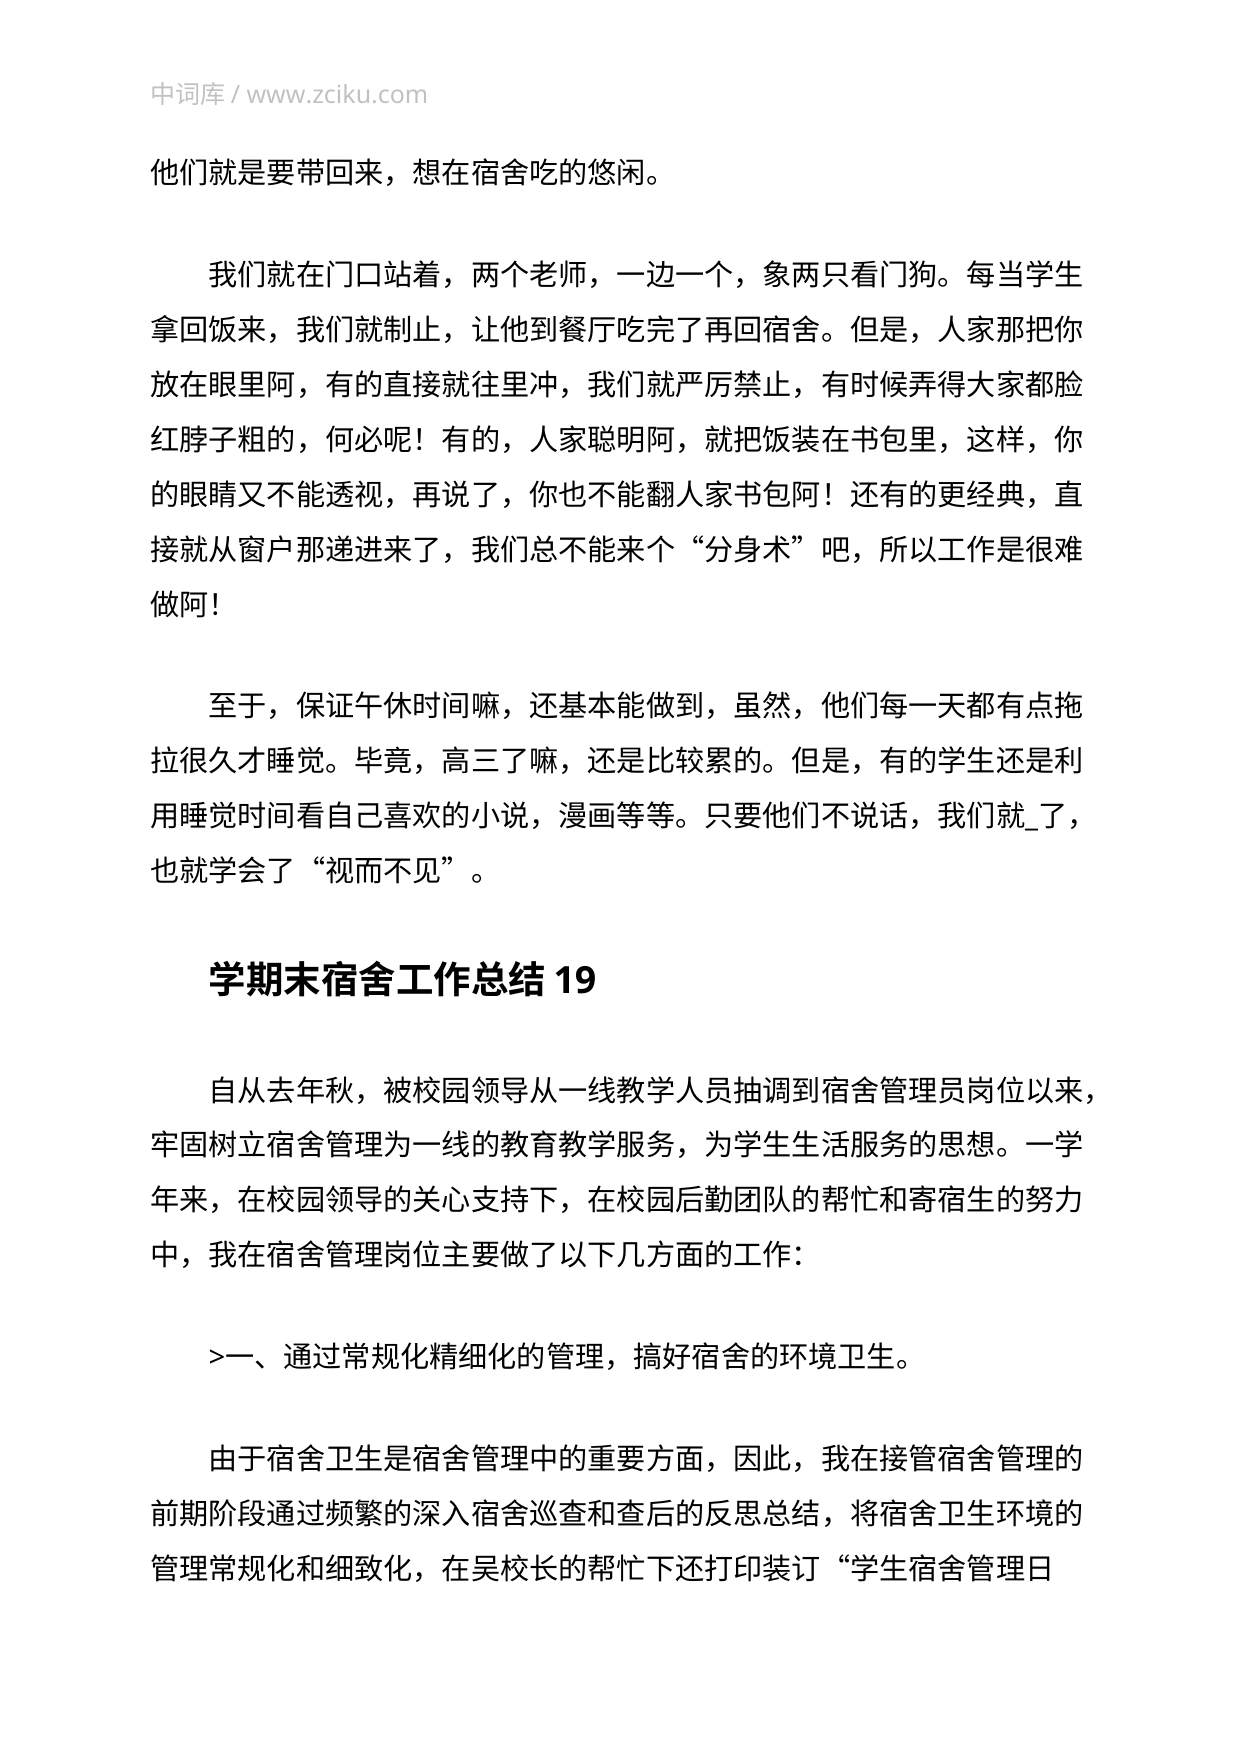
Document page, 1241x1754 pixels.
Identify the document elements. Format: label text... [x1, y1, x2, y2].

text 我们就在门口站着，两个老师，一边一个，象两只看门狗。每当学生拿回饭来，我们就制止，让他到餐厅吃完了再回宿舍。但是，人家那把你放在眼里阿，有的直接就往里冲，我们就严厉禁止，有时候弄得大家都脸红脖子粗的，何必呢！有的，人家聪明阿，就把饭装在书包里，这样，你的眼睛又不能透视，再说了，你也不能翻人家书包阿！还有的更经典，直接就从窗户那递进来了，我们总不能来个“分身术”吧，所以工作是很难做阿！ [150, 252, 1090, 623]
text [150, 1436, 1090, 1588]
text >一、通过常规化精细化的管理，搞好宿舍的环境卫生。 [150, 1333, 1090, 1376]
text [150, 150, 1090, 192]
text 学期末宿舍工作总结19 [150, 949, 1090, 1004]
text 自从去年秋，被校园领导从一线教学人员抽调到宿舍管理员岗位以来，牢固树立宿舍管理为一线的教育教学服务，为学生生活服务的思想。一学年来，在校园领导的关心支持下，在校园后勤团队的帮忙和寄宿生的努力中，我在宿舍管理岗位主要做了以下几方面的工作： [150, 1067, 1090, 1274]
text 至于，保证午休时间嘛，还基本能做到，虽然，他们每一天都有点拖拉很久才睡觉。毕竟，高三了嘛，还是比较累的。但是，有的学生还是利用睡觉时间看自己喜欢的小说，漫画等等。只要他们不说话，我们就_了，也就学会了“视而不见”。 [150, 683, 1090, 890]
